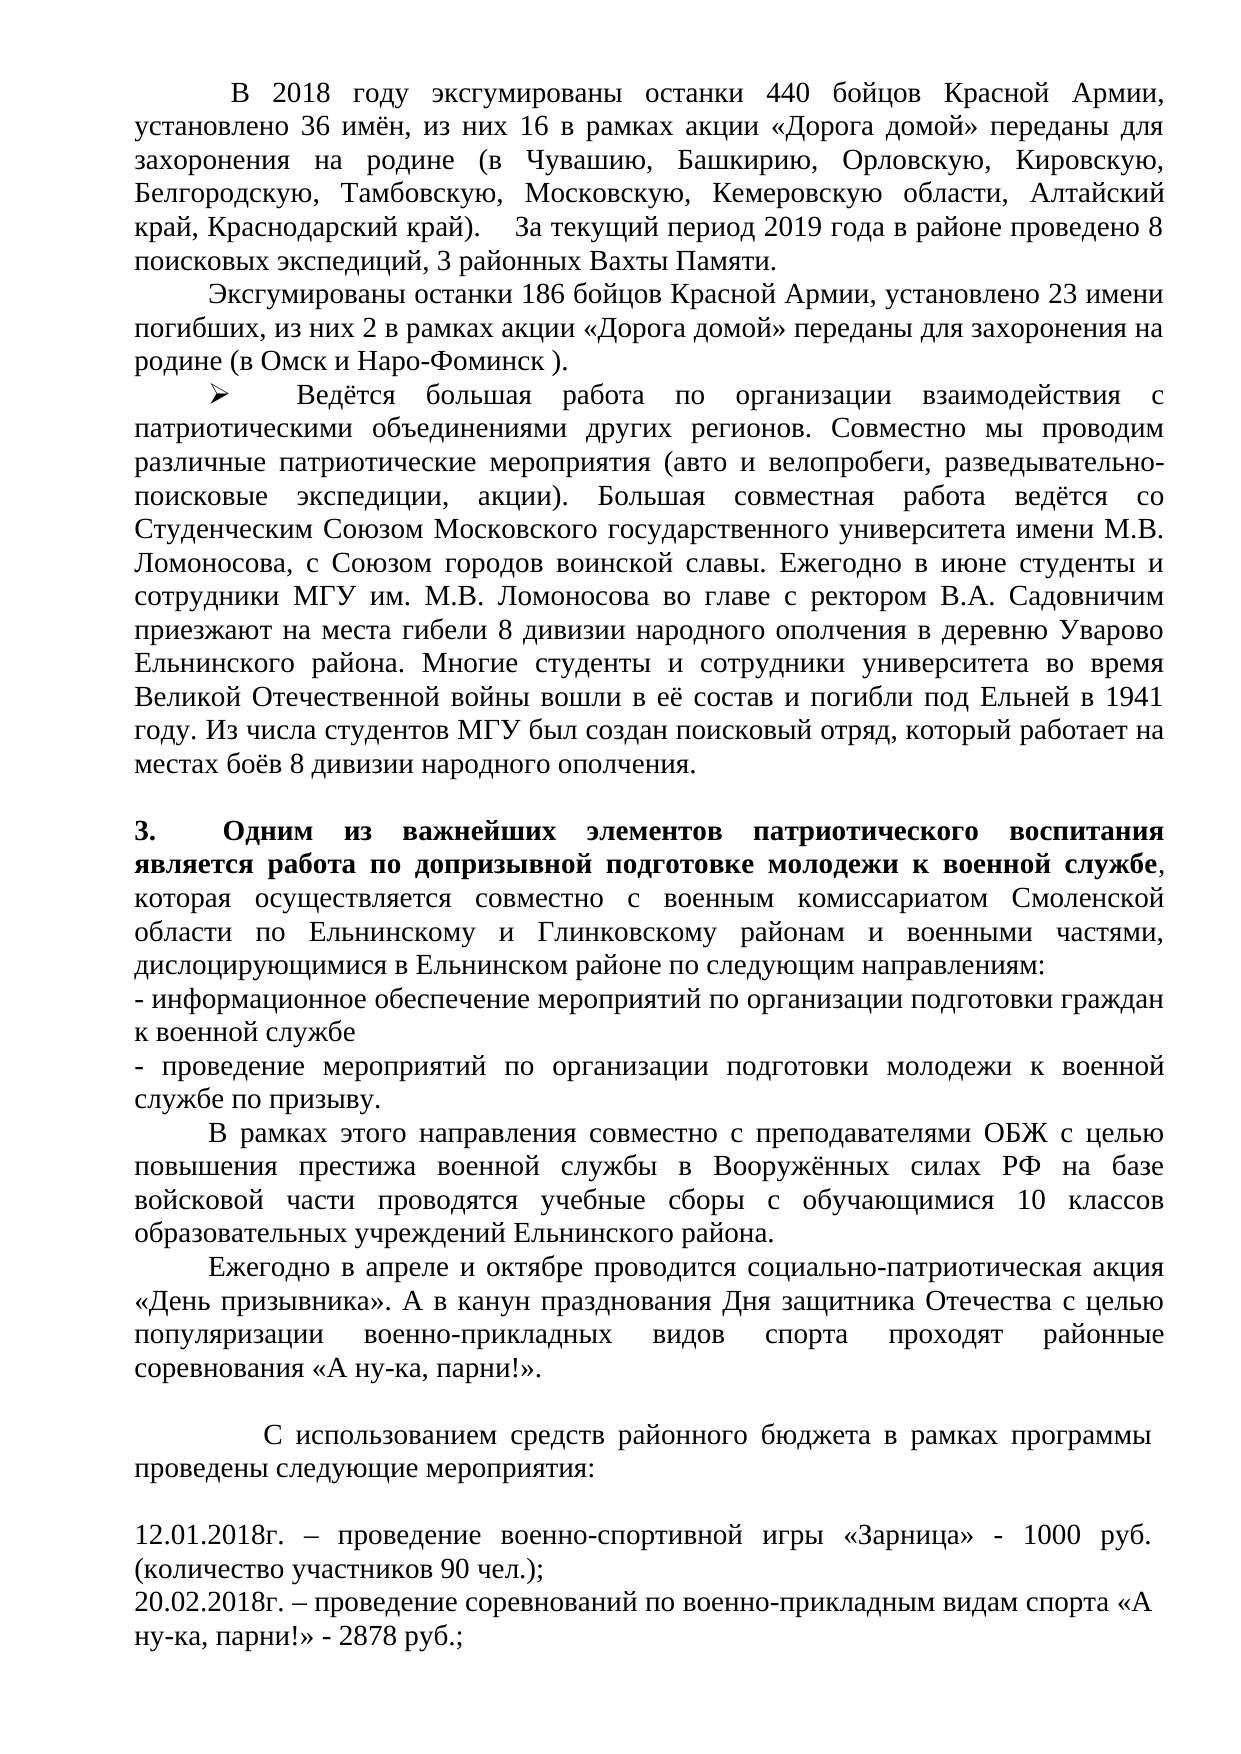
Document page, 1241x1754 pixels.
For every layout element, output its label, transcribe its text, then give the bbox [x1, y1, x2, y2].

text - проведение мероприятий по организации подготовки молодежи к военной службе по призыву. [134, 1048, 1165, 1115]
list Ведётся большая работа по организации взаимодействия с патриотическими объединениями других регионов. Совместно мы проводим различные патриотические мероприятия (авто и велопробеги, разведывательно-поисковые экспедиции, акции). Большая совместная работа ведётся со Студенческим Союзом Московского государственного университета имени М.В. Ломоносова, с Союзом городов воинской славы. Ежегодно в июне студенты и сотрудники МГУ им. М.В. Ломоносова во главе с ректором В.А. Садовничим приезжают на места гибели 8 дивизии народного ополчения в деревню Уварово Ельнинского района. Многие студенты и сотрудники университета во время Великой Отечественной войны вошли в её состав и погибли под Ельней в 1941 году. Из числа студентов МГУ был создан поисковый отряд, который работает на местах боёв 8 дивизии народного ополчения. [134, 377, 1165, 779]
text 20.02.2018г. – проведение соревнований по военно-прикладным видам спорта «А ну-ка, парни!» - 2878 руб.; [134, 1584, 1153, 1652]
text С использованием средств районного бюджета в рамках программы проведены следующие мероприятия: [134, 1417, 1153, 1484]
text Эксгумированы останки 186 бойцов Красной Армии, установлено 23 имени погибших, из них 2 в рамках акции «Дорога домой» переданы для захоронения на родине (в Омск и Наро-Фоминск ). [134, 276, 1165, 377]
text В 2018 году эксгумированы останки 440 бойцов Красной Армии, установлено 36 имён, из них 16 в рамках акции «Дорога домой» переданы для захоронения на родине (в Чувашию, Башкирию, Орловскую, Кировскую, Белгородскую, Тамбовскую, Московскую, Кемеровскую области, Алтайский край, Краснодарский край). За текущий период 2019 года в районе проведено 8 поисковых экспедиций, 3 районных Вахты Памяти. [134, 75, 1165, 276]
text В рамках этого направления совместно с преподавателями ОБЖ с целью повышения престижа военной службы в Вооружённых силах РФ на базе войсковой части проводятся учебные сборы с обучающимися 10 классов образовательных учреждений Ельнинского района. [134, 1115, 1165, 1249]
text Ежегодно в апреле и октябре проводится социально-патриотическая акция «День призывника». А в канун празднования Дня защитника Отечества с целью популяризации военно-прикладных видов спорта проходят районные соревнования «А ну-ка, парни!». [134, 1249, 1165, 1383]
text 12.01.2018г. – проведение военно-спортивной игры «Зарница» - 1000 руб. (количество участников 90 чел.); [134, 1517, 1153, 1584]
text - информационное обеспечение мероприятий по организации подготовки граждан к военной службе [134, 981, 1165, 1048]
list Одним из важнейших элементов патриотического воспитания является работа по допризывной подготовке молодежи к военной службе, которая осуществляется совместно с военным комиссариатом Смоленской области по Ельнинскому и Глинковскому районам и военными частями, дислоцирующимися в Ельнинском районе по следующим направлениям: [134, 813, 1165, 981]
